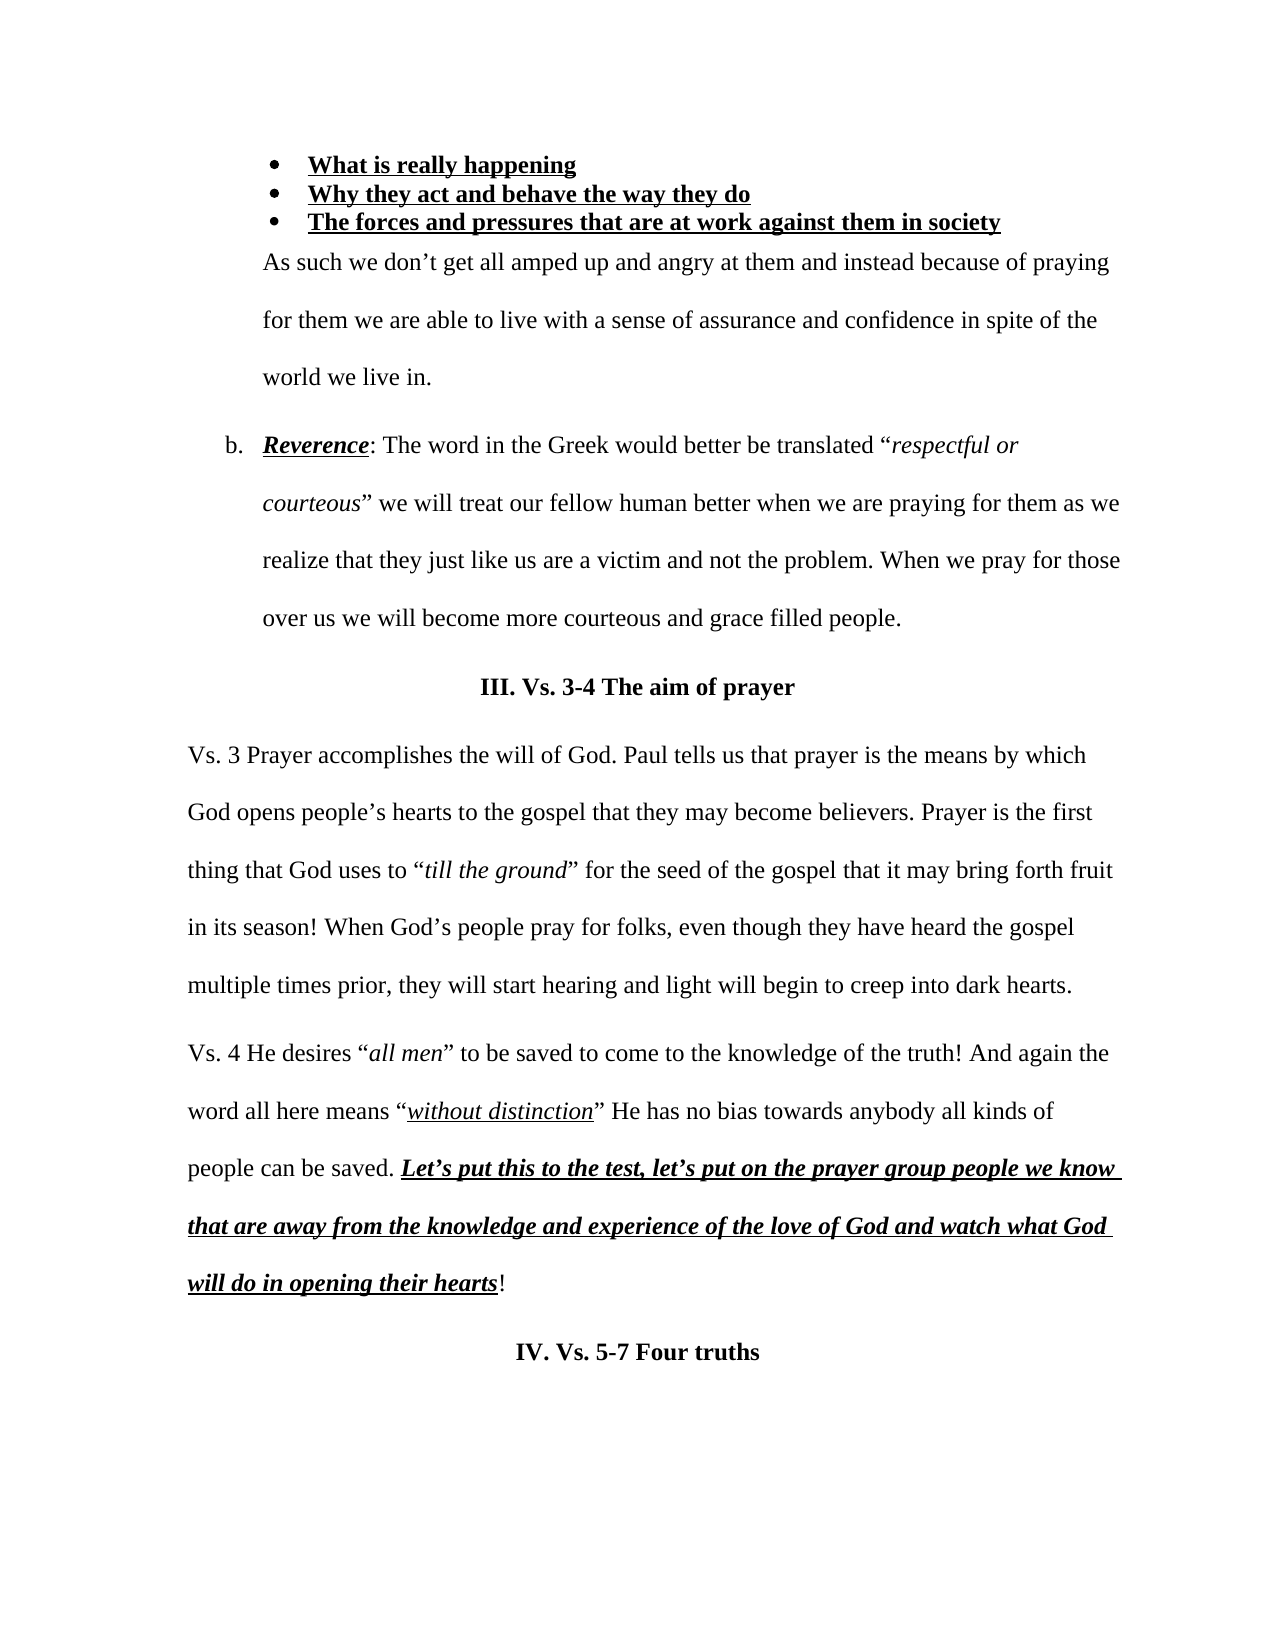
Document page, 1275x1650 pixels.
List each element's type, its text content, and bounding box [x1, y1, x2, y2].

text III. Vs. 3-4 The aim of prayer [150, 672, 1125, 700]
list What is really happening [270, 150, 1125, 179]
list The forces and pressures that are at work against them in society [270, 207, 1125, 236]
list Reverence: The word in the Greek would better be translated “respectful or courteous” we will treat our fellow human better when we are praying for them as we realize that they just like us are a victim and not the problem. When we pray for those over us we will become more courteous and grace filled people. [225, 431, 1125, 632]
text IV. Vs. 5-7 Four truths [150, 1337, 1125, 1366]
list Why they act and behave the way they do [270, 179, 1125, 207]
text Vs. 4 He desires “all men” to be saved to come to the knowledge of the truth! And again the word all here means “without distinction” He has no bias towards anybody all kinds of people can be saved. Let’s put this to the test, let’s put on the prayer group people we know that are away from the knowledge and experience of the love of God and watch what God will do in opening their hearts! [187, 1038, 1125, 1297]
text As such we don’t get all amped up and angry at them and instead because of praying for them we are able to live with a sense of assurance and confidence in spite of the world we live in. [262, 247, 1125, 391]
text Vs. 3 Prayer accomplishes the will of God. Paul tells us that prayer is the means by which God opens people’s hearts to the gospel that they may become believers. Prayer is the first thing that God uses to “till the ground” for the seed of the gospel that it may bring forth fruit in its season! When God’s people pray for folks, even though they have heard the gospel multiple times prior, they will start hearing and light will begin to creep into dark hearts. [187, 740, 1125, 999]
